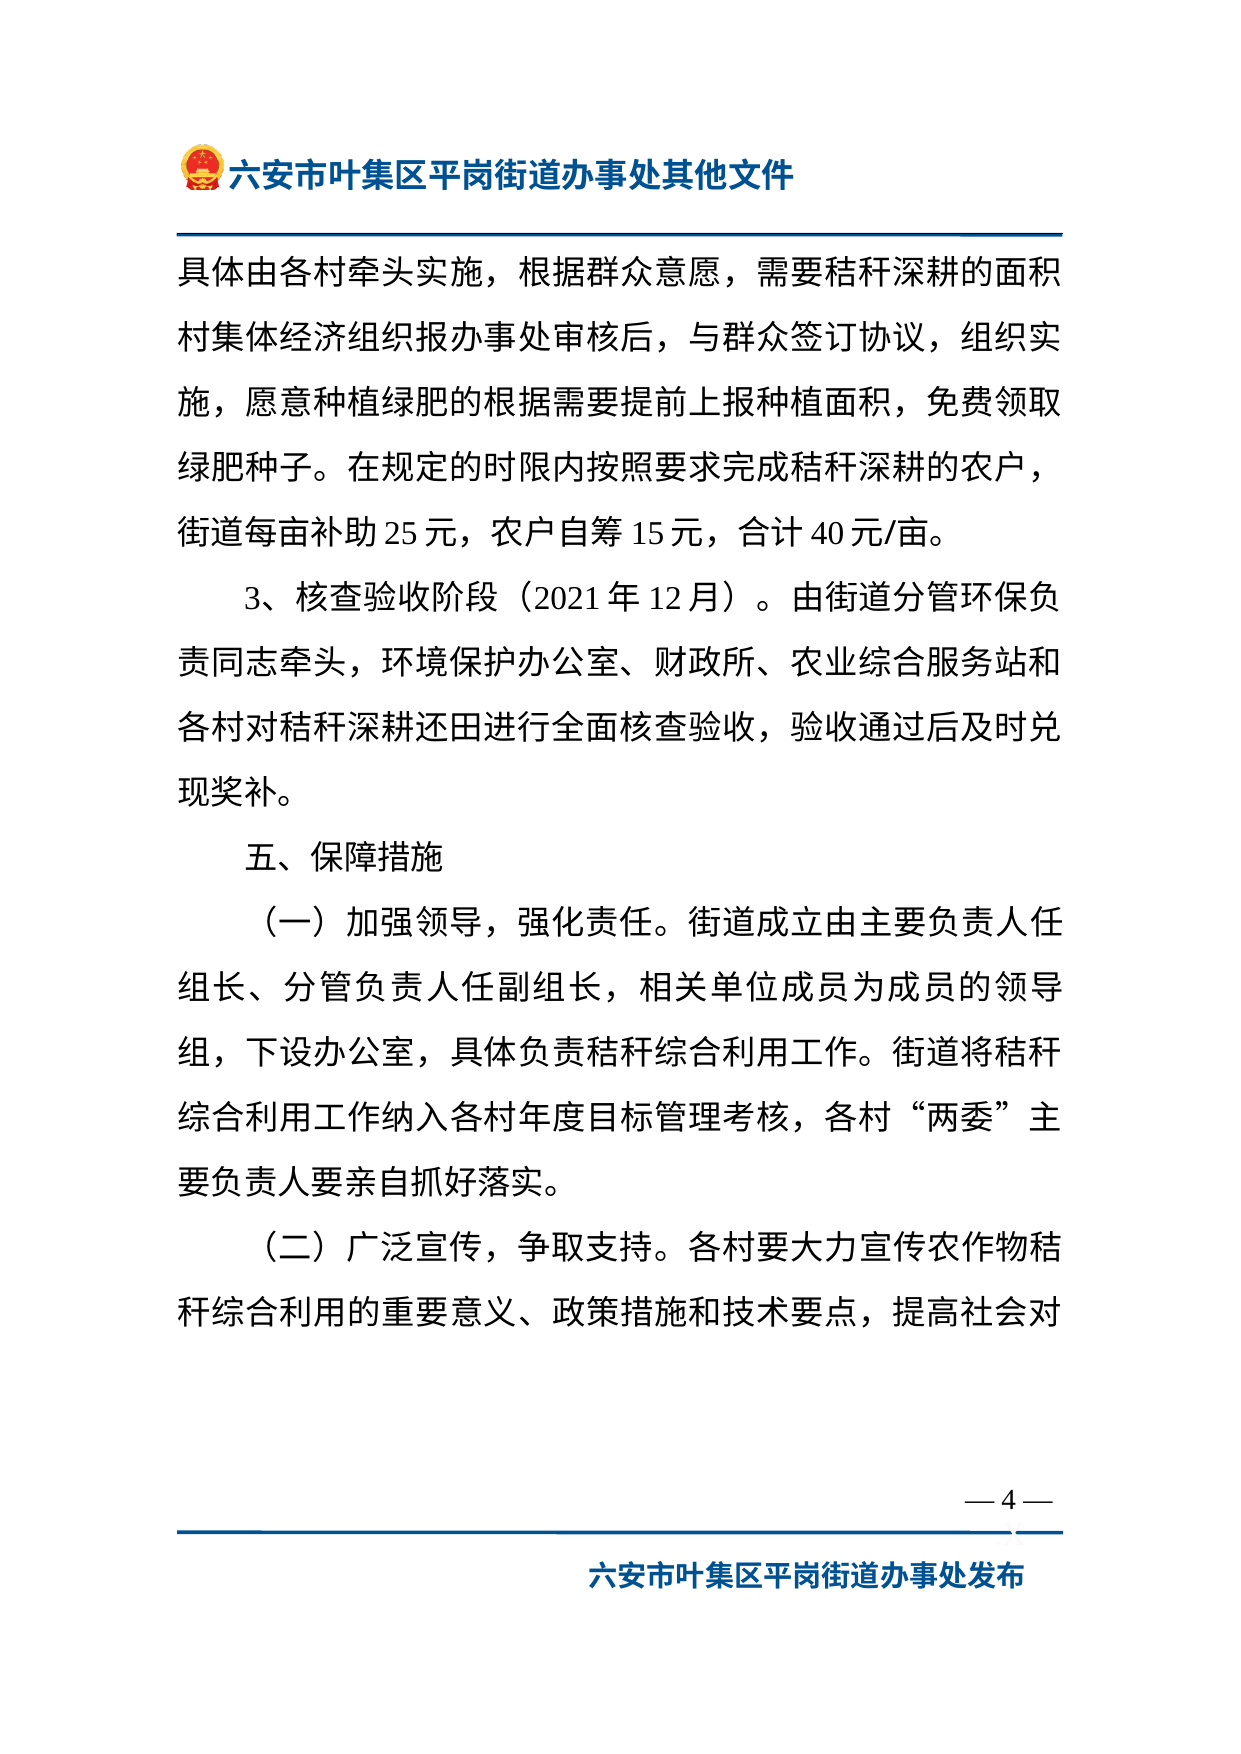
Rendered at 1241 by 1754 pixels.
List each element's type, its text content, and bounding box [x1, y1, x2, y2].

picture [177, 142, 228, 194]
text 五、保障措施 [177, 823, 1063, 888]
text （一）加强领导，强化责任。街道成立由主要负责人任组长、分管负责人任副组长，相关单位成员为成员的领导组，下设办公室，具体负责秸秆综合利用工作。街道将秸秆综合利用工作纳入各村年度目标管理考核，各村“两委”主要负责人要亲自抓好落实。 [177, 888, 1063, 1213]
text 3、核查验收阶段（2021年12月）。由街道分管环保负责同志牵头，环境保护办公室、财政所、农业综合服务站和各村对秸秆深耕还田进行全面核查验收，验收通过后及时兑现奖补。 [177, 563, 1063, 823]
text （二）广泛宣传，争取支持。各村要大力宣传农作物秸秆综合利用的重要意义、政策措施和技术要点，提高社会对秸秆综合利用的自觉性，发动群众共同参与，支持秸秆综合利用。 [177, 1213, 1063, 1343]
